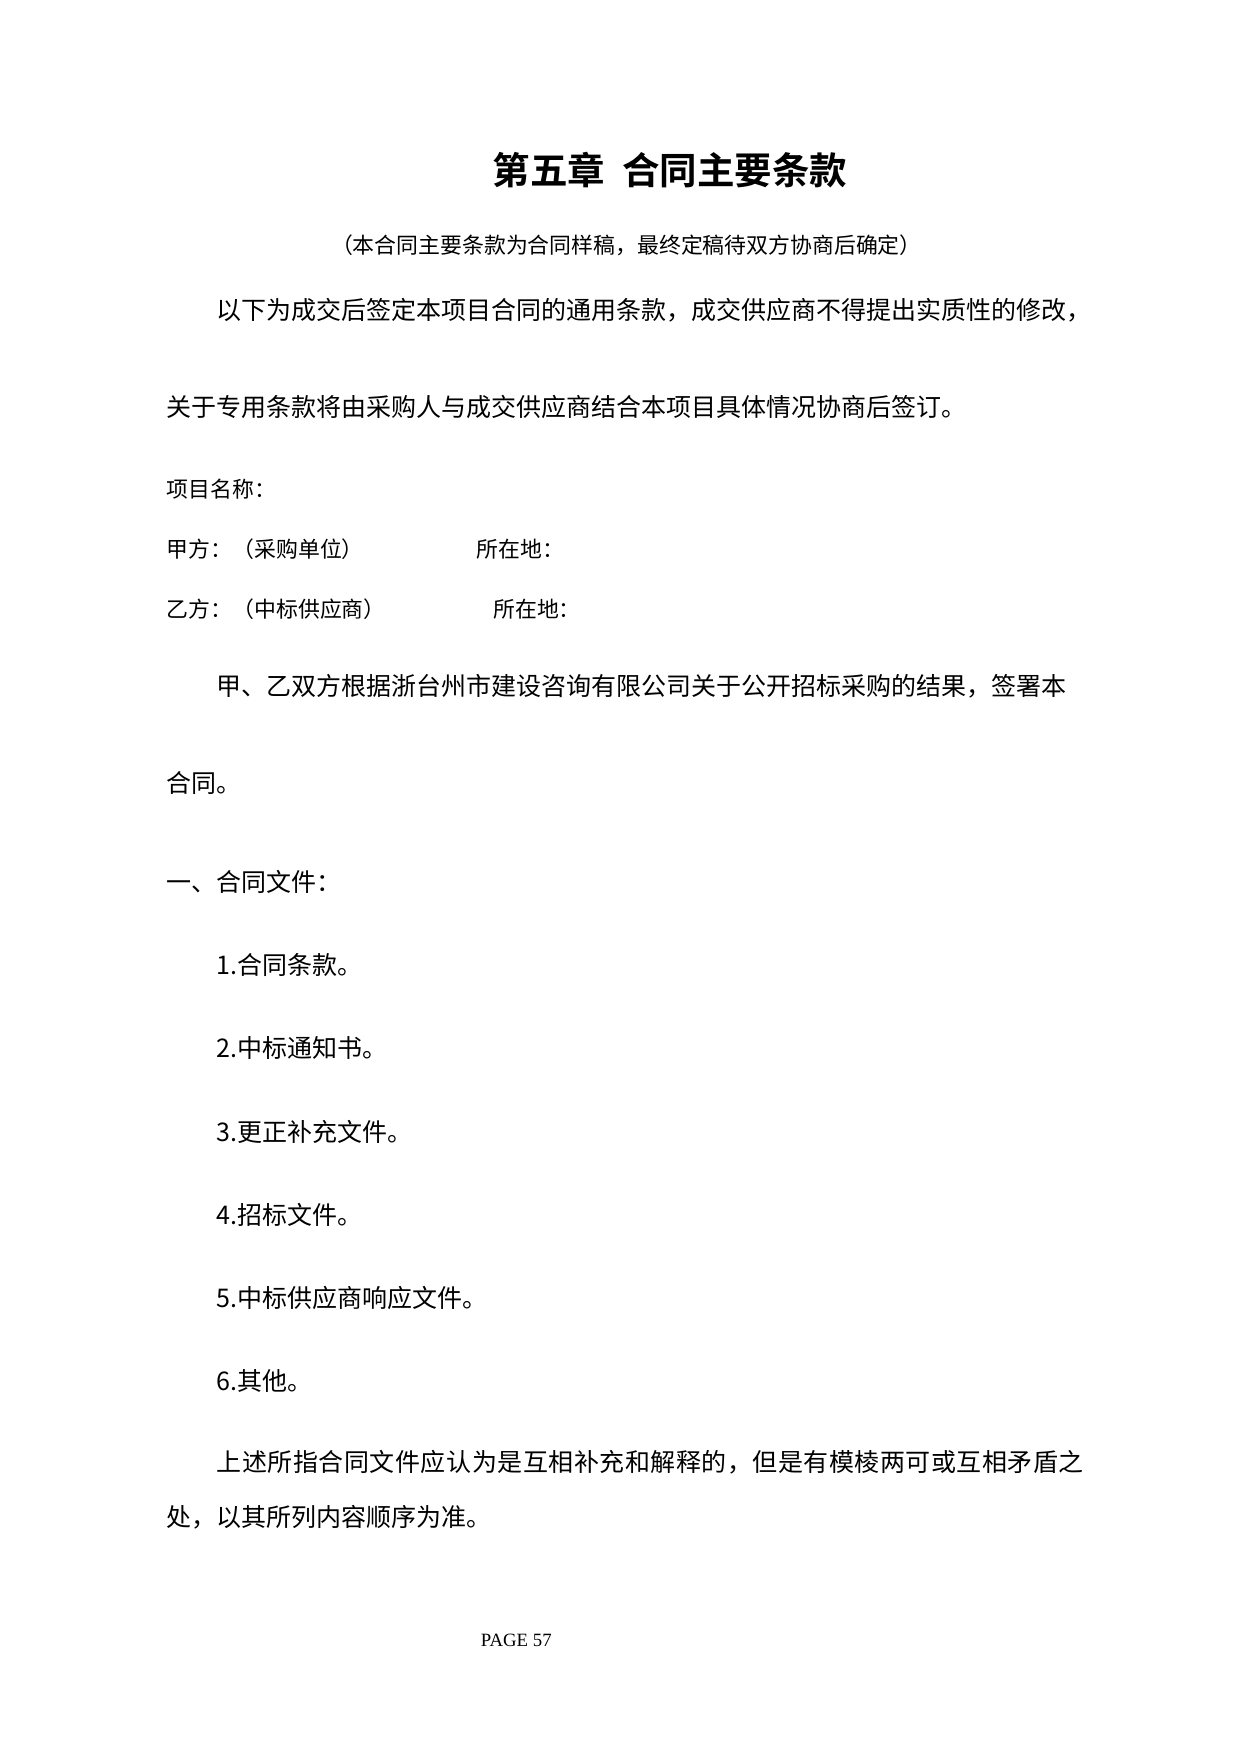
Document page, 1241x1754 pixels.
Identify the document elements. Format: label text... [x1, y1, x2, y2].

text 项目名称： [167, 472, 1085, 504]
text 2.中标通知书。 [167, 1014, 1085, 1079]
text 1.合同条款。 [167, 931, 1085, 996]
text 4.招标文件。 [167, 1181, 1085, 1246]
text 甲方：（采购单位） 所在地： [167, 532, 1085, 564]
text 5.中标供应商响应文件。 [167, 1264, 1085, 1329]
text 3.更正补充文件。 [167, 1098, 1085, 1163]
text 第五章 合同主要条款 [167, 135, 1085, 200]
text （本合同主要条款为合同样稿，最终定稿待双方协商后确定） [167, 227, 1085, 260]
text 6.其他。 [167, 1347, 1085, 1412]
text 乙方：（中标供应商） 所在地： [167, 592, 1085, 624]
text 以下为成交后签定本项目合同的通用条款，成交供应商不得提出实质性的修改，关于专用条款将由采购人与成交供应商结合本项目具体情况协商后签订。 [167, 276, 1085, 438]
text 甲、乙双方根据浙台州市建设咨询有限公司关于公开招标采购的结果，签署本合同。 [167, 652, 1085, 814]
text 上述所指合同文件应认为是互相补充和解释的，但是有模棱两可或互相矛盾之处，以其所列内容顺序为准。 [167, 1443, 1085, 1533]
text 一、合同文件： [167, 848, 1085, 913]
